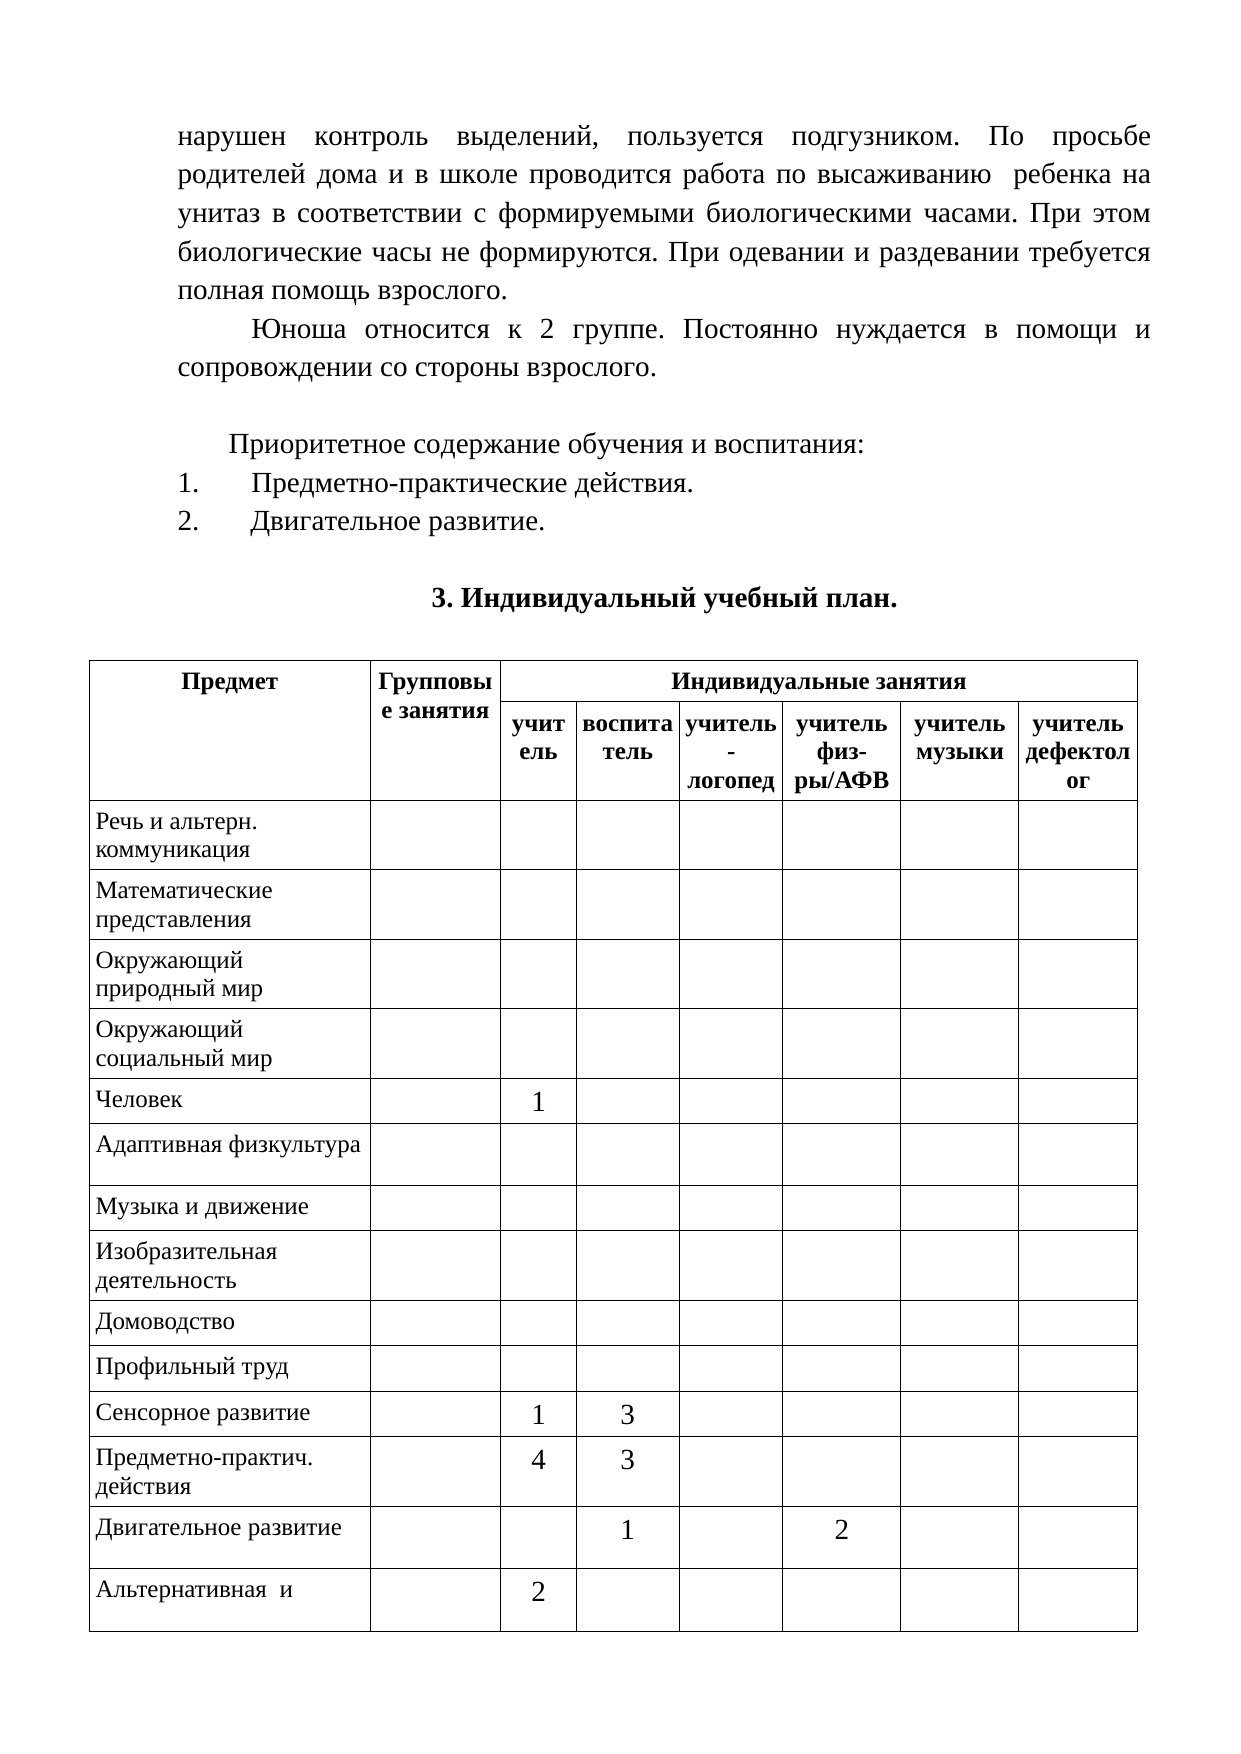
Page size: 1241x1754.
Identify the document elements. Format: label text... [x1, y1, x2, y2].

table_cell [680, 870, 782, 938]
table_cell [901, 1437, 1018, 1506]
table_cell Адаптивная физкультура [90, 1124, 370, 1185]
table_cell [901, 801, 1018, 869]
table_cell [371, 870, 500, 938]
table_cell воспита тель [577, 702, 679, 799]
table_cell [680, 940, 782, 1008]
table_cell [90, 1569, 370, 1631]
table_cell учитель дефектолог [1019, 702, 1137, 799]
text Приоритетное содержание обучения и воспитания: [177, 426, 1152, 460]
table_cell [680, 1392, 782, 1436]
table_cell [901, 1079, 1018, 1123]
table_header Индивидуальные занятия [501, 661, 1137, 701]
table_cell [1019, 1392, 1137, 1436]
text 1. Предметно-практические действия. [177, 465, 1152, 498]
table_cell Профильный труд [90, 1346, 370, 1391]
table_cell [783, 1186, 900, 1230]
table_cell [783, 1301, 900, 1345]
table_cell [783, 1392, 900, 1436]
table_cell [783, 940, 900, 1008]
table_cell [371, 1346, 500, 1391]
table_cell [371, 940, 500, 1008]
table_cell [501, 801, 576, 869]
table_cell [1019, 870, 1137, 938]
table_cell [501, 870, 576, 938]
table_cell [1019, 1124, 1137, 1185]
table_cell [1019, 1346, 1137, 1391]
table_cell [901, 1231, 1018, 1300]
table_cell [371, 1009, 500, 1077]
table_cell [501, 1186, 576, 1230]
table_cell [680, 1186, 782, 1230]
table_cell [577, 1079, 679, 1123]
table_cell [783, 870, 900, 938]
table_cell [1019, 1186, 1137, 1230]
table_cell [1019, 1079, 1137, 1123]
table_cell [680, 1346, 782, 1391]
table_cell [901, 1301, 1018, 1345]
table_cell [501, 1507, 576, 1567]
table_cell [783, 801, 900, 869]
table_cell [783, 1079, 900, 1123]
table_cell 1 [577, 1507, 679, 1567]
table_cell [680, 1009, 782, 1077]
table_cell Окружающий социальный мир [90, 1009, 370, 1077]
table_cell [577, 870, 679, 938]
table_cell Окружающий природный мир [90, 940, 370, 1008]
table_cell [501, 1124, 576, 1185]
table_cell [371, 801, 500, 869]
table_cell Человек [90, 1079, 370, 1123]
table_cell [901, 1569, 1018, 1631]
table_cell [680, 1079, 782, 1123]
table_cell [1019, 1009, 1137, 1077]
table_cell Математические представления [90, 870, 370, 938]
table_cell [783, 1569, 900, 1631]
table_cell [371, 1437, 500, 1506]
table_cell [501, 940, 576, 1008]
table_cell [371, 1186, 500, 1230]
table_cell [901, 1346, 1018, 1391]
table_cell [1019, 1231, 1137, 1300]
table_cell 1 [501, 1392, 576, 1436]
table_cell Двигательное развитие [90, 1507, 370, 1567]
table_cell [371, 1301, 500, 1345]
table_cell [577, 1009, 679, 1077]
table_cell [901, 1186, 1018, 1230]
table_cell [1019, 940, 1137, 1008]
table_cell [371, 1507, 500, 1567]
table_cell [783, 1346, 900, 1391]
table_cell [680, 1231, 782, 1300]
table_cell 3 [577, 1437, 679, 1506]
table_cell 2 [783, 1507, 900, 1567]
table_cell [1019, 1569, 1137, 1631]
table_cell [783, 1231, 900, 1300]
table_cell [901, 940, 1018, 1008]
table_cell [501, 1346, 576, 1391]
table_cell [577, 1569, 679, 1631]
table_cell [901, 1392, 1018, 1436]
table_cell [680, 1569, 782, 1631]
table_cell [901, 1507, 1018, 1567]
table_cell [501, 1231, 576, 1300]
table_cell [783, 1124, 900, 1185]
table_cell [577, 801, 679, 869]
table_cell [1019, 1301, 1137, 1345]
table_cell 2 [501, 1569, 576, 1631]
table_cell [577, 1124, 679, 1185]
table_cell [371, 1079, 500, 1123]
table_cell [371, 1392, 500, 1436]
table_cell учитель-логопед [680, 702, 782, 799]
table_cell [577, 1231, 679, 1300]
table_cell [577, 1186, 679, 1230]
table_cell Предметно-практич. действия [90, 1437, 370, 1506]
table_cell 3 [577, 1392, 679, 1436]
table_cell [371, 1124, 500, 1185]
table_cell [1019, 1507, 1137, 1567]
table_cell учитель [501, 702, 576, 799]
table_cell [680, 1437, 782, 1506]
table_cell [1019, 1437, 1137, 1506]
table_cell [501, 1301, 576, 1345]
table_cell [577, 1301, 679, 1345]
table_cell [783, 1009, 900, 1077]
table_cell Музыка и движение [90, 1186, 370, 1230]
table_cell Изобразительная деятельность [90, 1231, 370, 1300]
table_cell Речь и альтерн. коммуникация [90, 801, 370, 869]
table_cell [577, 940, 679, 1008]
table_cell 4 [501, 1437, 576, 1506]
table_cell [371, 1231, 500, 1300]
table_header Групповые занятия [371, 661, 500, 799]
table_cell [783, 1437, 900, 1506]
table_cell учитель музыки [901, 702, 1018, 799]
table_cell [680, 801, 782, 869]
table_cell [901, 870, 1018, 938]
table_cell 1 [501, 1079, 576, 1123]
table_cell [680, 1124, 782, 1185]
text Юноша относится к 2 группе. Постоянно нуждается в помощи и сопровождении со стороны взрослого. [177, 311, 1152, 383]
table_cell [1019, 801, 1137, 869]
table_cell [901, 1009, 1018, 1077]
text 3. Индивидуальный учебный план. [177, 581, 1152, 614]
table_cell [901, 1124, 1018, 1185]
table_cell [371, 1569, 500, 1631]
table_header Предмет [90, 661, 370, 799]
table_cell Сенсорное развитие [90, 1392, 370, 1436]
table_cell учитель физ-ры/АФВ [783, 702, 900, 799]
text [177, 118, 1152, 306]
text 2. Двигательное развитие. [177, 503, 1152, 537]
table_cell [680, 1301, 782, 1345]
table_cell [501, 1009, 576, 1077]
table_cell Домоводство [90, 1301, 370, 1345]
table_cell [577, 1346, 679, 1391]
table_cell [680, 1507, 782, 1567]
